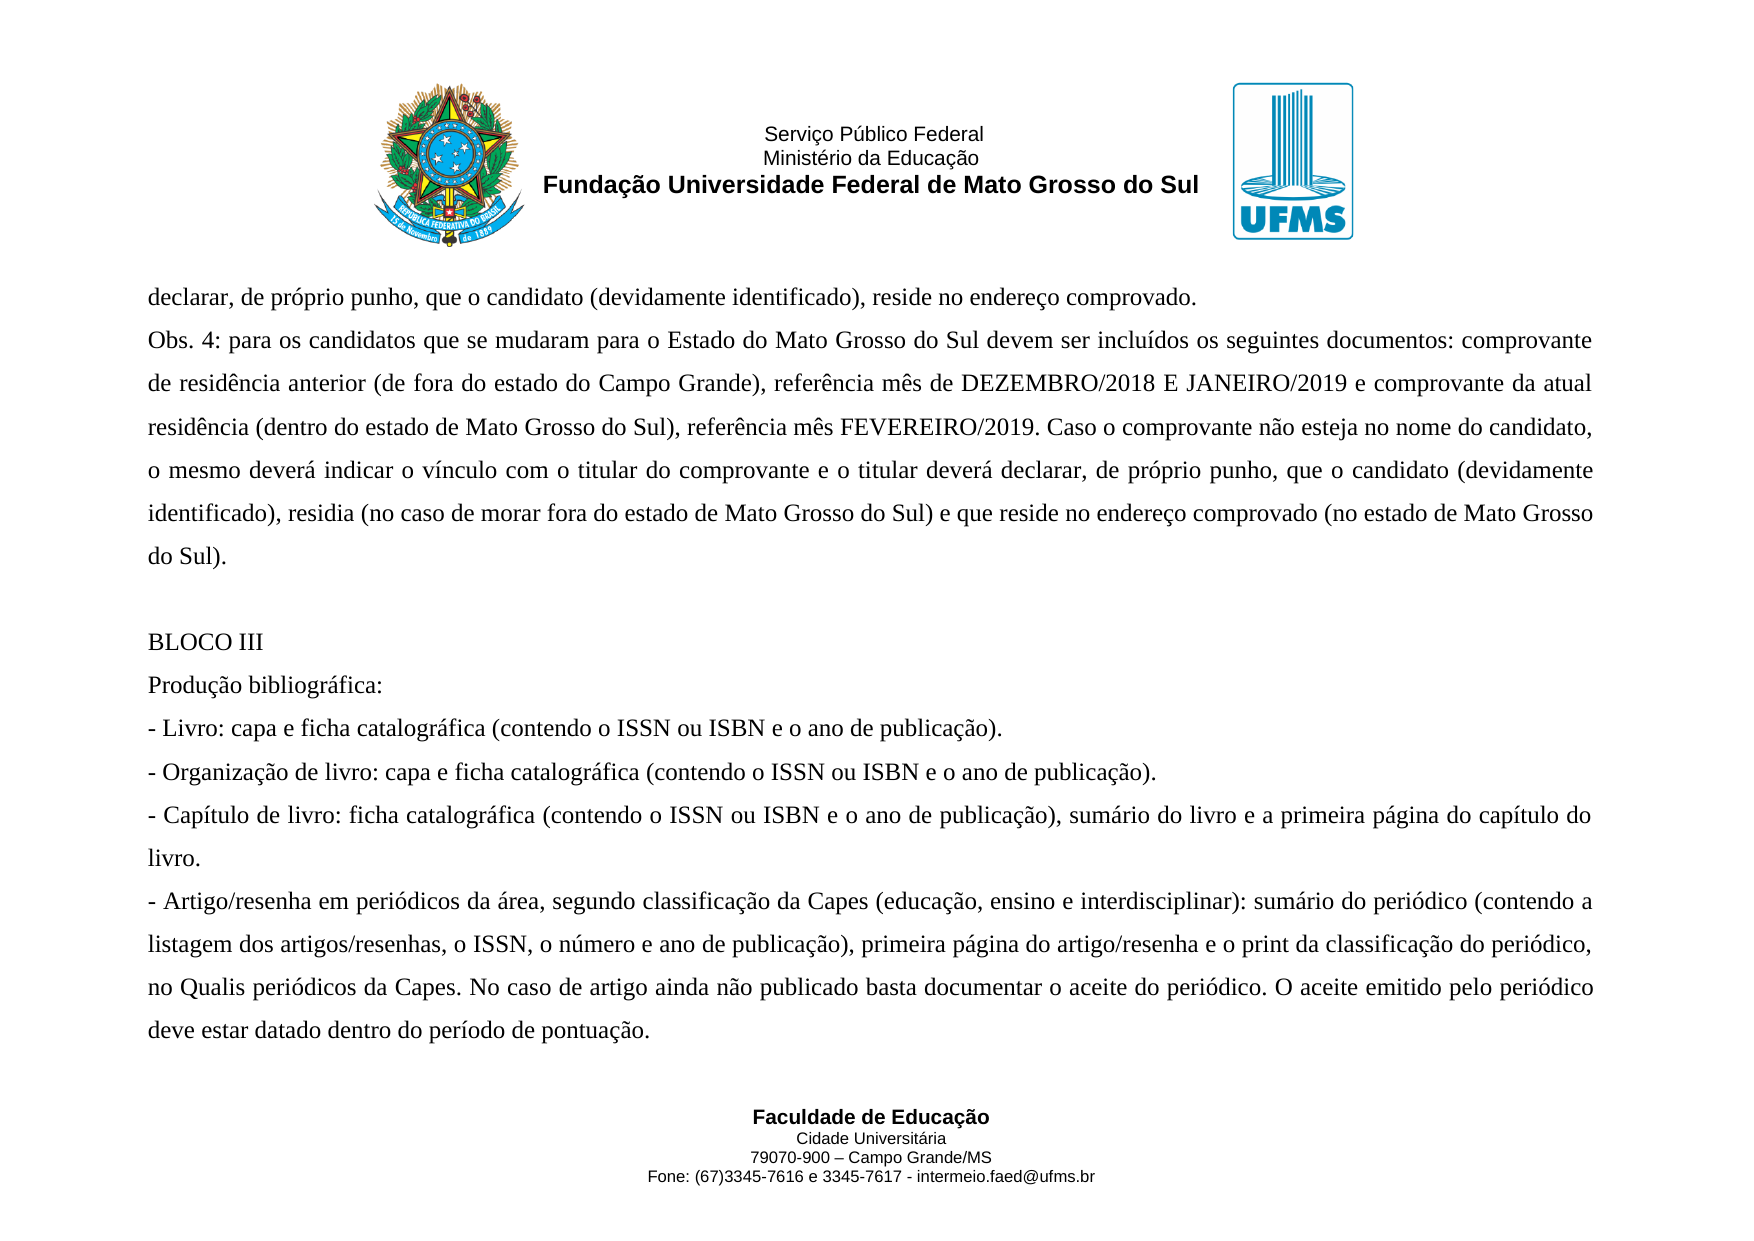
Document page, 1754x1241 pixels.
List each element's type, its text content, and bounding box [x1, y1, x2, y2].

subtitle - Capítulo de livro: ficha catalográfica (contendo o ISSN ou ISBN e o ano de publicação), sumário do livro e a primeira página do capítulo do livro. [148, 800, 1595, 872]
subtitle - Organização de livro: capa e ficha catalográfica (contendo o ISSN ou ISBN e o ano de publicação). [148, 757, 1595, 785]
picture [1235, 85, 1351, 237]
subtitle BLOCO III [148, 627, 1595, 656]
subtitle Produção bibliográfica: [148, 670, 1595, 699]
subtitle Obs. 4: para os candidatos que se mudaram para o Estado do Mato Grosso do Sul devem ser incluídos os seguintes documentos: comprovante de residência anterior (de fora do estado do Campo Grande), referência mês de DEZEMBRO/2018 E JANEIRO/2019 e comprovante da atual residência (dentro do estado de Mato Grosso do Sul), referência mês FEVEREIRO/2019. Caso o comprovante não esteja no nome do candidato, o mesmo deverá indicar o vínculo com o titular do comprovante e o titular deverá declarar, de próprio punho, que o candidato (devidamente identificado), residia (no caso de morar fora do estado de Mato Grosso do Sul) e que reside no endereço comprovado (no estado de Mato Grosso do Sul). [148, 325, 1595, 570]
subtitle - Artigo/resenha em periódicos da área, segundo classificação da Capes (educação, ensino e interdisciplinar): sumário do periódico (contendo a listagem dos artigos/resenhas, o ISSN, o número e ano de publicação), primeira página do artigo/resenha e o print da classificação do periódico, no Qualis periódicos da Capes. No caso de artigo ainda não publicado basta documentar o aceite do periódico. O aceite emitido pelo periódico deve estar datado dentro do período de pontuação. [148, 886, 1595, 1044]
subtitle - Livro: capa e ficha catalográfica (contendo o ISSN ou ISBN e o ano de publicação). [148, 713, 1595, 742]
picture [373, 83, 525, 247]
